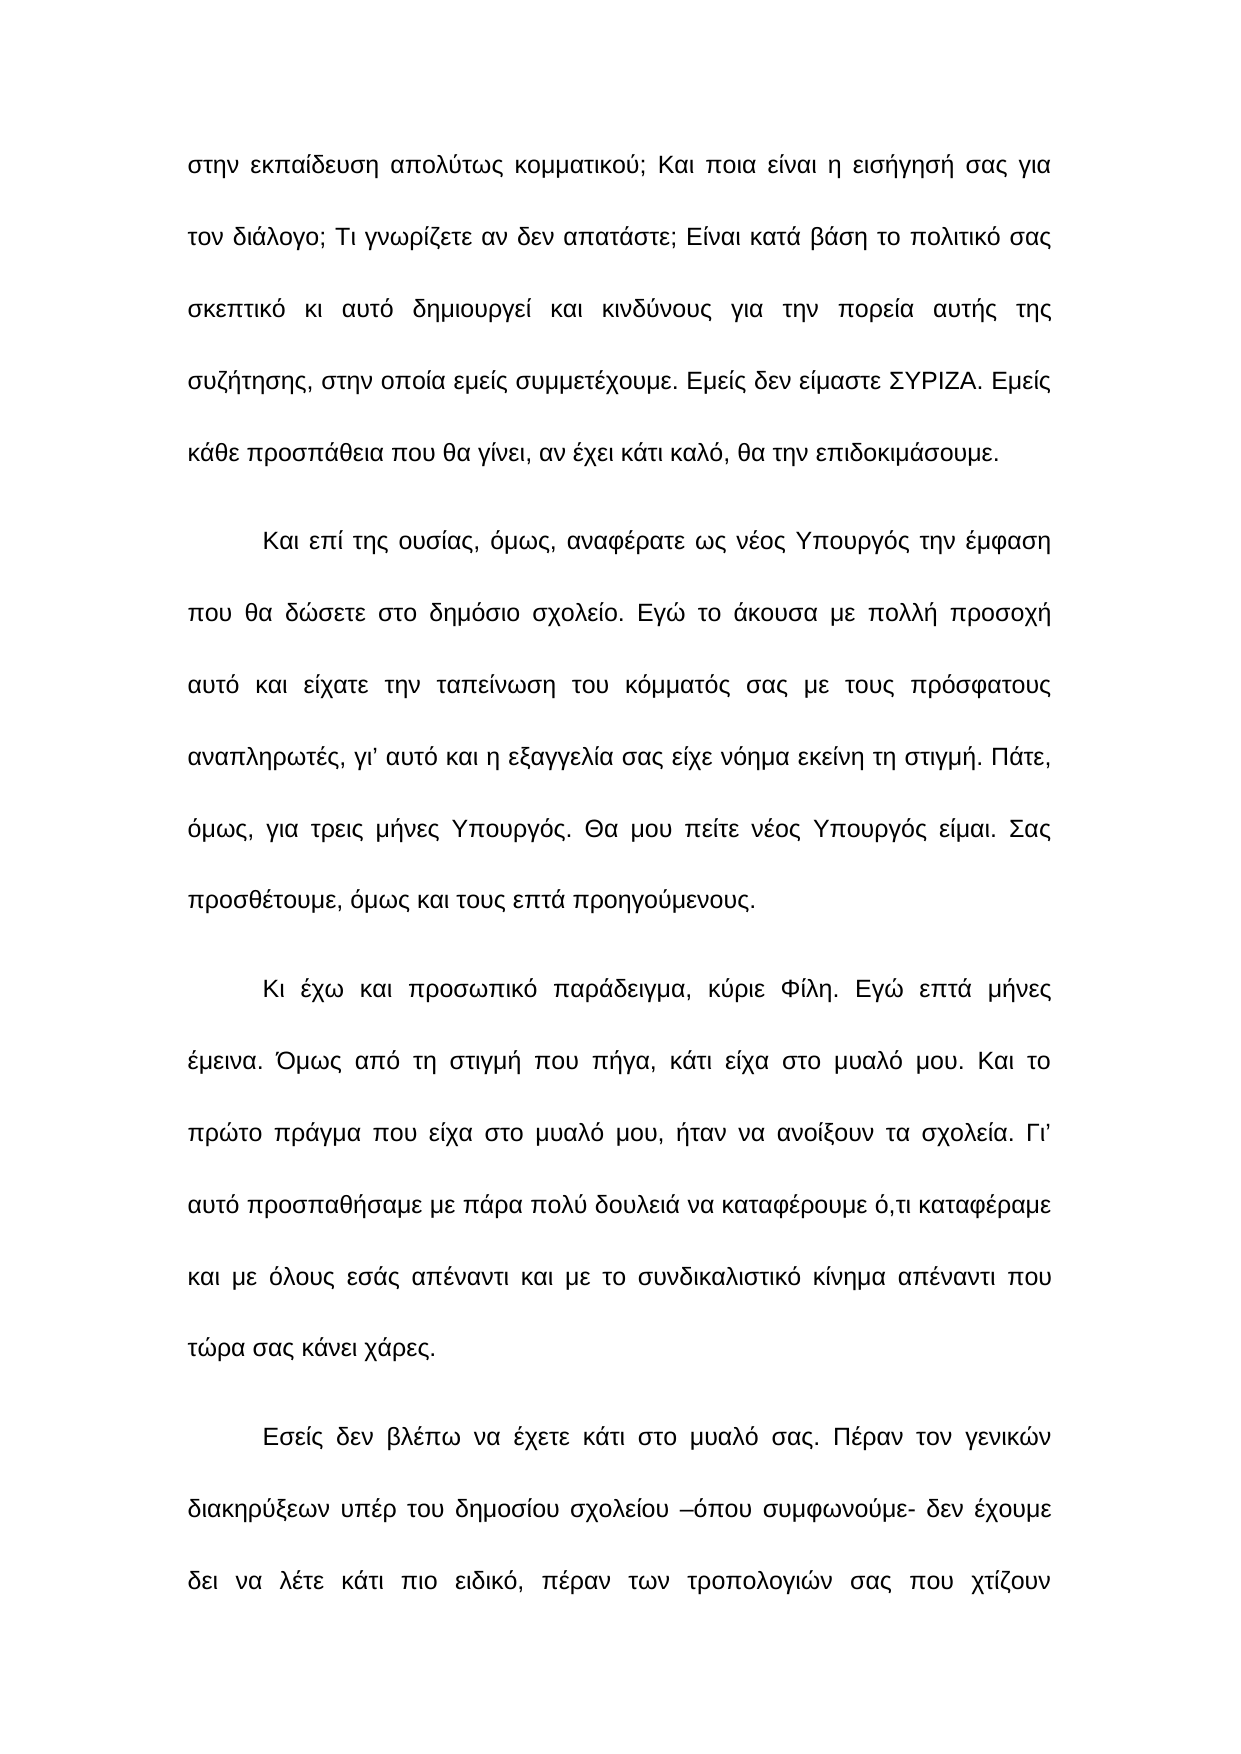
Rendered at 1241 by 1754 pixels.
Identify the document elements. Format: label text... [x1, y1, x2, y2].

text Και επί της ουσίας, όμως, αναφέρατε ως νέος Υπουργός την έμφαση που θα δώσετε στο δημόσιο σχολείο. Εγώ το άκουσα με πολλή προσοχή αυτό και είχατε την ταπείνωση του κόμματός σας με τους πρόσφατους αναπληρωτές, γι’ αυτό και η εξαγγελία σας είχε νόημα εκείνη τη στιγμή. Πάτε, όμως, για τρεις μήνες Υπουργός. Θα μου πείτε νέος Υπουργός είμαι. Σας προσθέτουμε, όμως και τους επτά προηγούμενους. [187, 526, 1053, 914]
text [187, 1422, 1053, 1594]
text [187, 150, 1053, 466]
text Κι έχω και προσωπικό παράδειγμα, κύριε Φίλη. Εγώ επτά μήνες έμεινα. Όμως από τη στιγμή που πήγα, κάτι είχα στο μυαλό μου. Και το πρώτο πράγμα που είχα στο μυαλό μου, ήταν να ανοίξουν τα σχολεία. Γι’ αυτό προσπαθήσαμε με πάρα πολύ δουλειά να καταφέρουμε ό,τι καταφέραμε και με όλους εσάς απέναντι και με το συνδικαλιστικό κίνημα απέναντι που τώρα σας κάνει χάρες. [187, 974, 1053, 1362]
